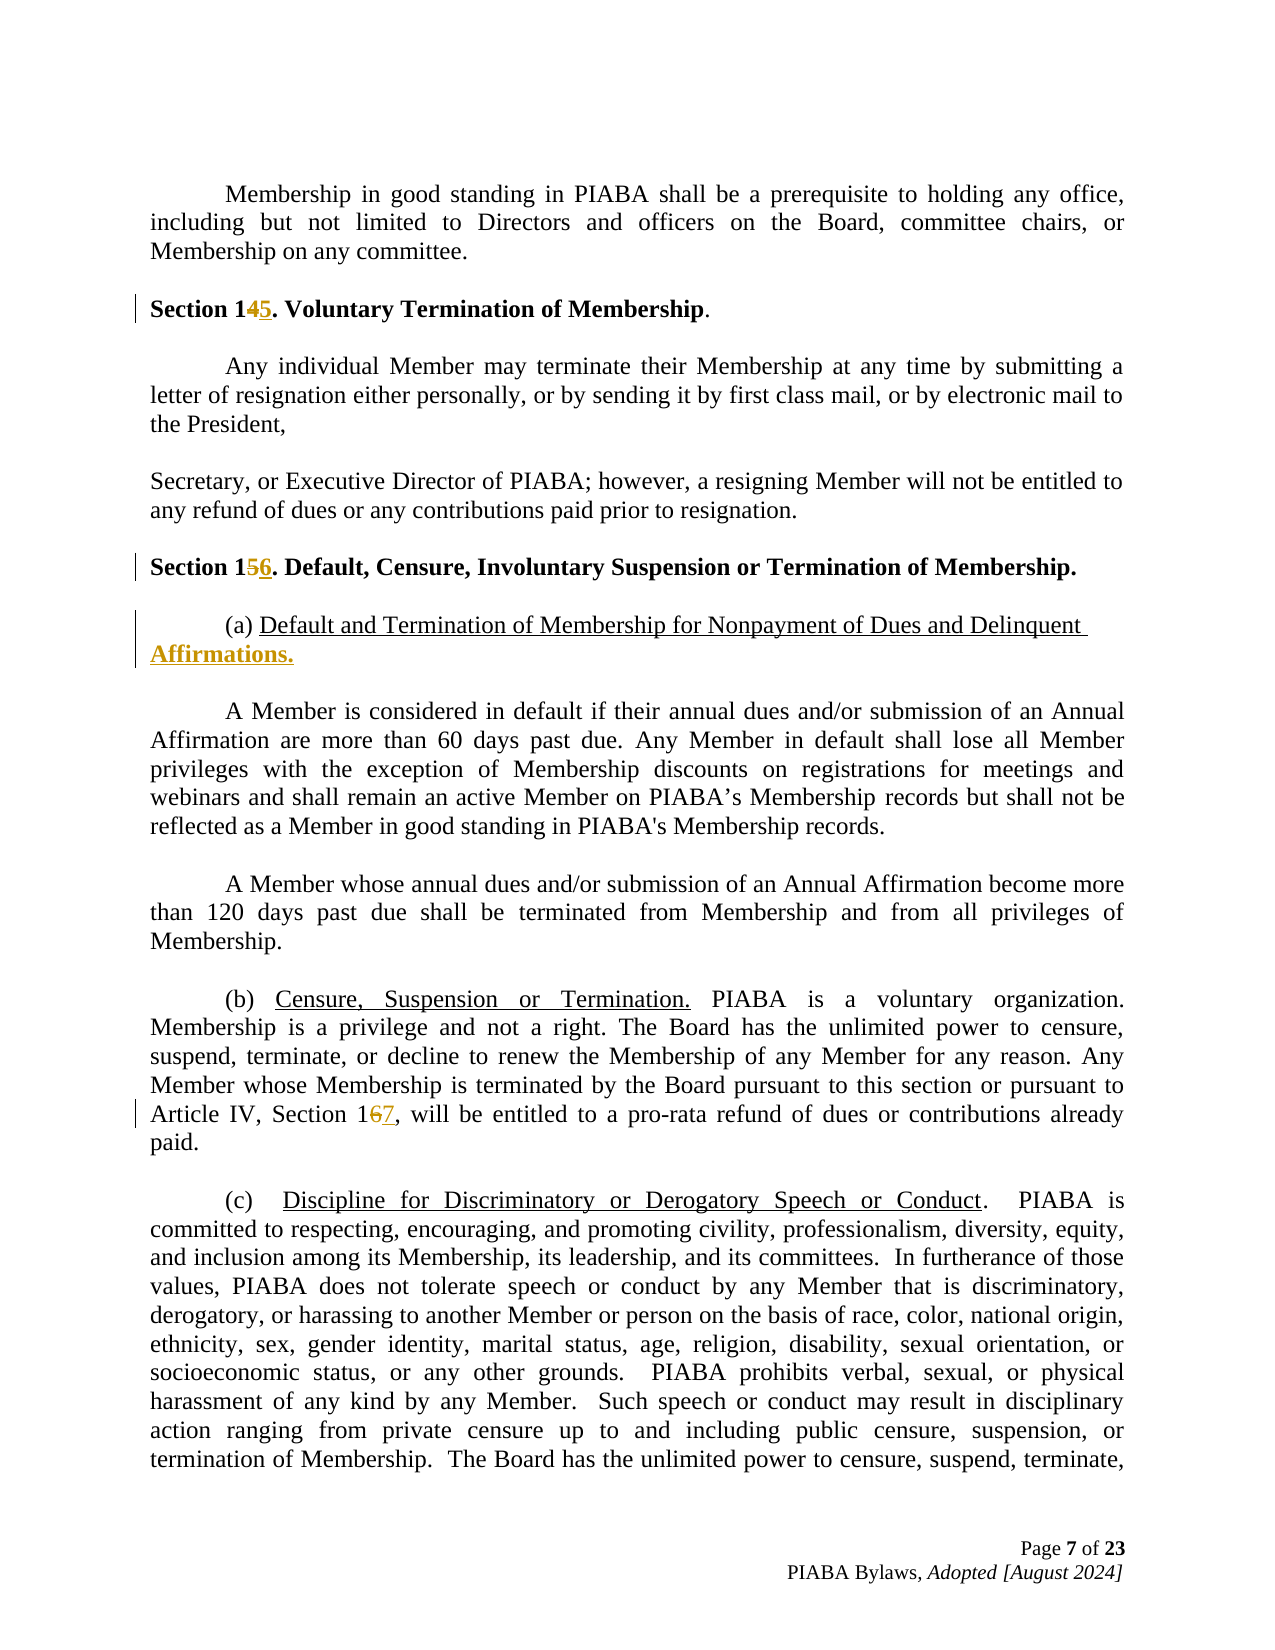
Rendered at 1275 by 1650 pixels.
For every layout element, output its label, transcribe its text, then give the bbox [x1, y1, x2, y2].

text Membership in good standing in PIABA shall be a prerequisite to holding any office, including but not limited to Directors and officers on the Board, committee chairs, or Membership on any committee. [150, 179, 1125, 265]
text Section 1. Voluntary Termination of Membership. [150, 294, 1125, 322]
text A Member whose annual dues and/or submission of an Annual Affirmation become more than 120 days past due shall be terminated from Membership and from all privileges of Membership. [150, 869, 1125, 955]
text Section 1. Default, Censure, Involuntary Suspension or Termination of Membership. [150, 552, 1125, 581]
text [150, 1185, 1125, 1472]
text Any individual Member may terminate their Membership at any time by submitting a letter of resignation either personally, or by sending it by first class mail, or by electronic mail to the President, [150, 351, 1125, 437]
text Secretary, or Executive Director of PIABA; however, a resigning Member will not be entitled to any refund of dues or any contributions paid prior to resignation. [150, 466, 1125, 524]
text (a) Default and Termination of Membership for Nonpayment of Dues and Delinquent Affirmations. [150, 610, 1125, 667]
text (b) Censure, Suspension or Termination. PIABA is a voluntary organization. Membership is a privilege and not a right. The Board has the unlimited power to censure, suspend, terminate, or decline to renew the Membership of any Member for any reason. Any Member whose Membership is terminated by the Board pursuant to this section or pursuant to Article IV, Section 1, will be entitled to a pro-rata refund of dues or contributions already paid. [150, 984, 1125, 1156]
text A Member is considered in default if their annual dues and/or submission of an Annual Affirmation are more than 60 days past due. Any Member in default shall lose all Member privileges with the exception of Membership discounts on registrations for meetings and webinars and shall remain an active Member on PIABA’s Membership records but shall not be reflected as a Member in good standing in PIABA's Membership records. [150, 696, 1125, 840]
